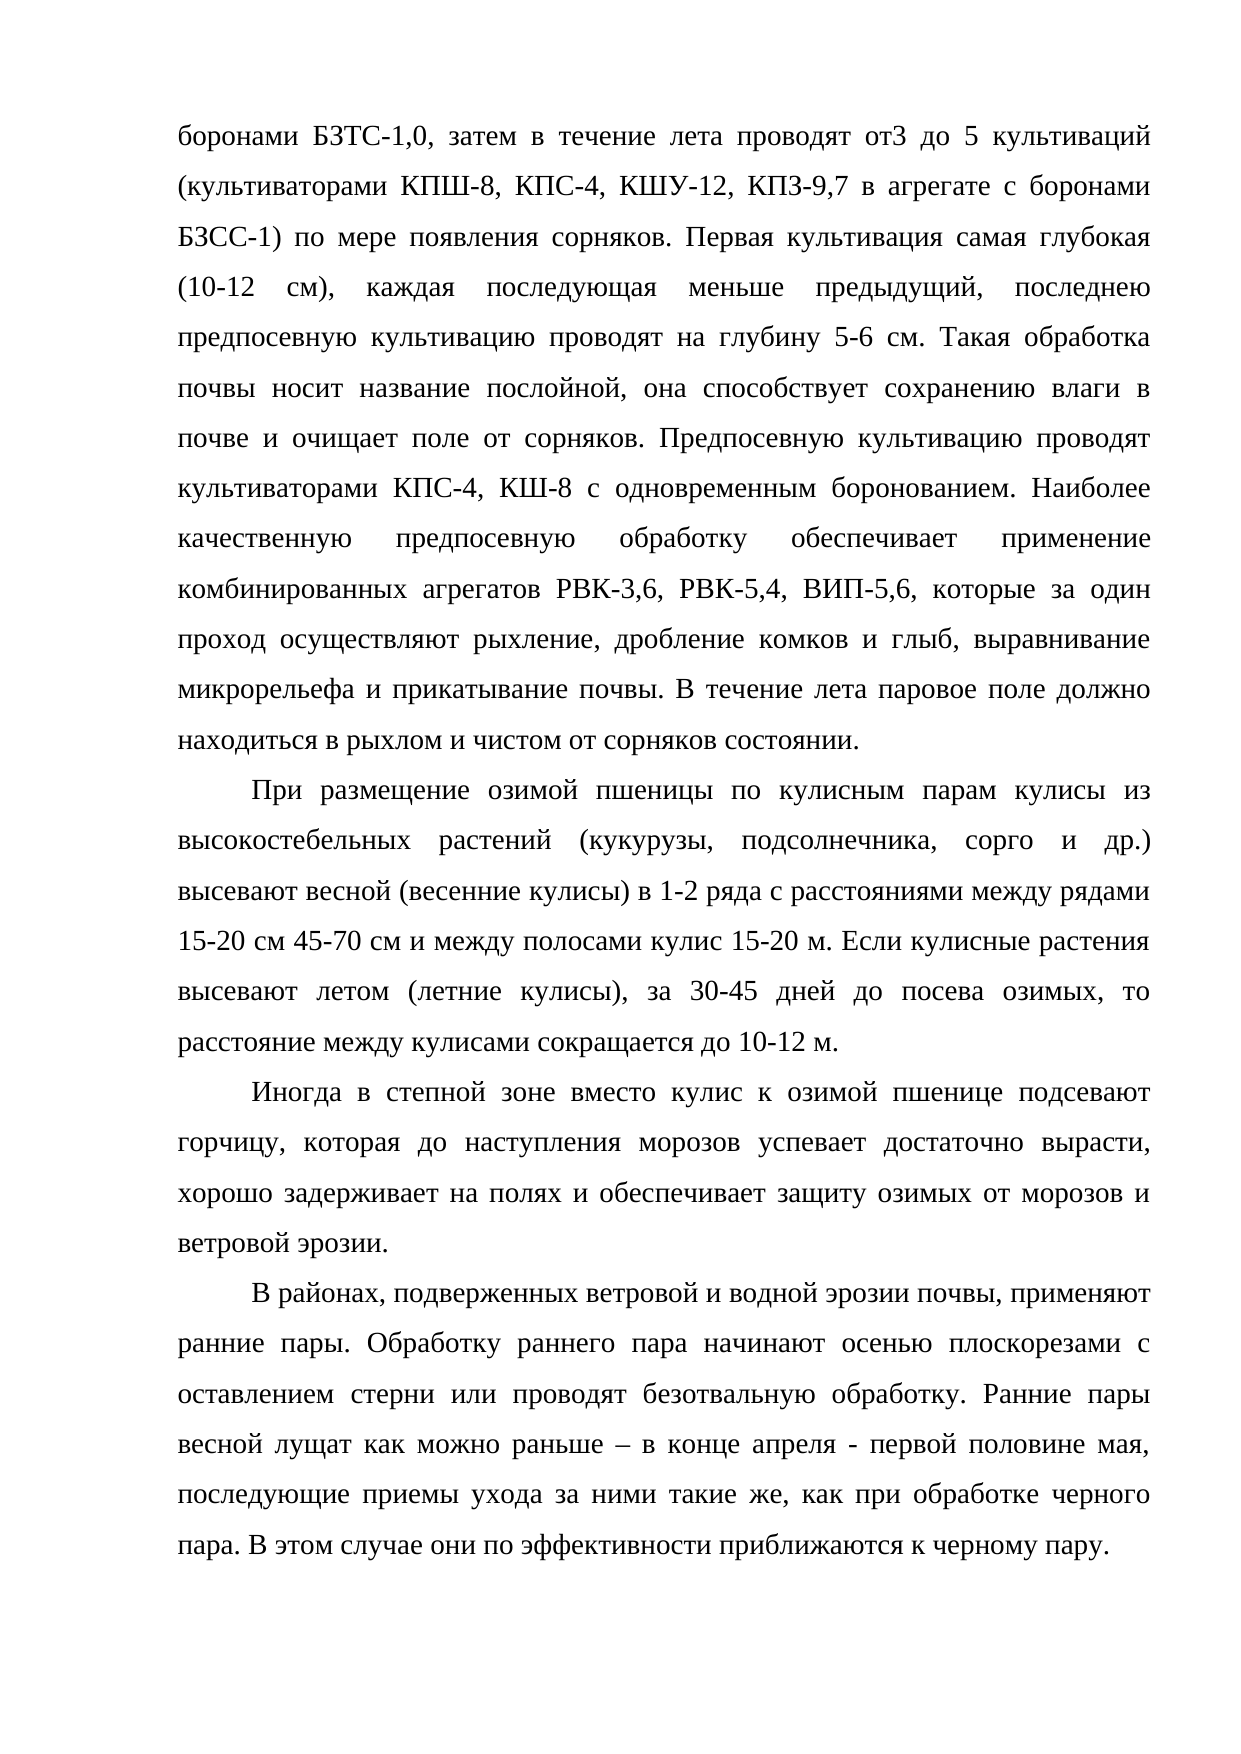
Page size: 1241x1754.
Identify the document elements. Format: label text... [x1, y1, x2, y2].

text В районах, подверженных ветровой и водной эрозии почвы, применяют ранние пары. Обработку раннего пара начинают осенью плоскорезами с оставлением стерни или проводят безотвальную обработку. Ранние пары весной лущат как можно раньше – в конце апреля - первой половине мая, последующие приемы ухода за ними такие же, как при обработке черного пара. В этом случае они по эффективности приближаются к черному пару. [177, 1275, 1152, 1560]
text При размещение озимой пшеницы по кулисным парам кулисы из высокостебельных растений (кукурузы, подсолнечника, сорго и др.) высевают весной (весенние кулисы) в 1-2 ряда с расстояниями между рядами 15-20 см 45-70 см и между полосами кулис 15-20 м. Если кулисные растения высевают летом (летние кулисы), за 30-45 дней до посева озимых, то расстояние между кулисами сокращается до 10-12 м. [177, 772, 1152, 1057]
text Иногда в степной зоне вместо кулис к озимой пшенице подсевают горчицу, которая до наступления морозов успевает достаточно вырасти, хорошо задерживает на полях и обеспечивает защиту озимых от морозов и ветровой эрозии. [177, 1074, 1152, 1258]
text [177, 118, 1152, 755]
